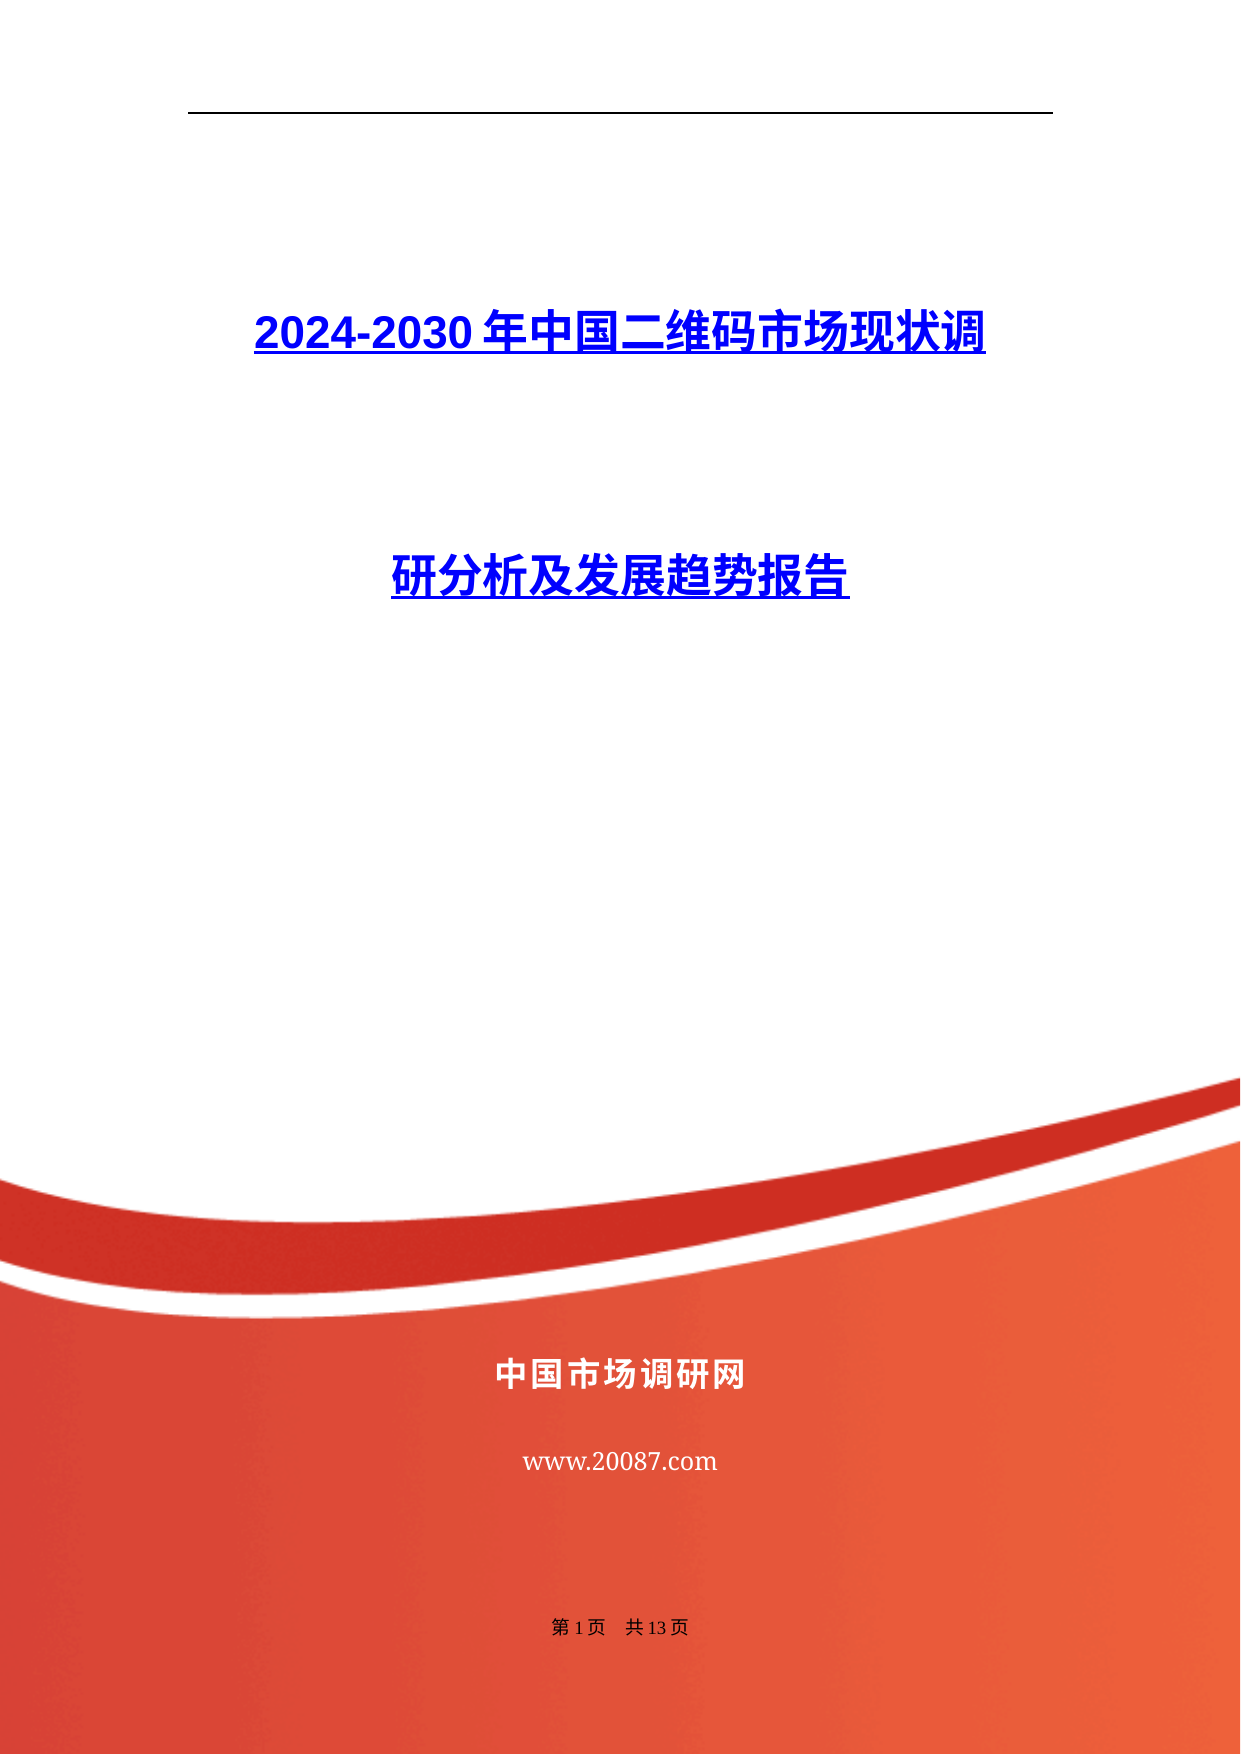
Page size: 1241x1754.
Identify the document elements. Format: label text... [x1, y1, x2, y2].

subtitle 中国市场调研网 [187, 1339, 1053, 1404]
table_header 2024-2030年中国二维码市场现状调研分析及发展趋势报告 [188, 207, 1053, 773]
picture [0, 1006, 1241, 1754]
text www.20087.com [187, 1428, 1053, 1493]
